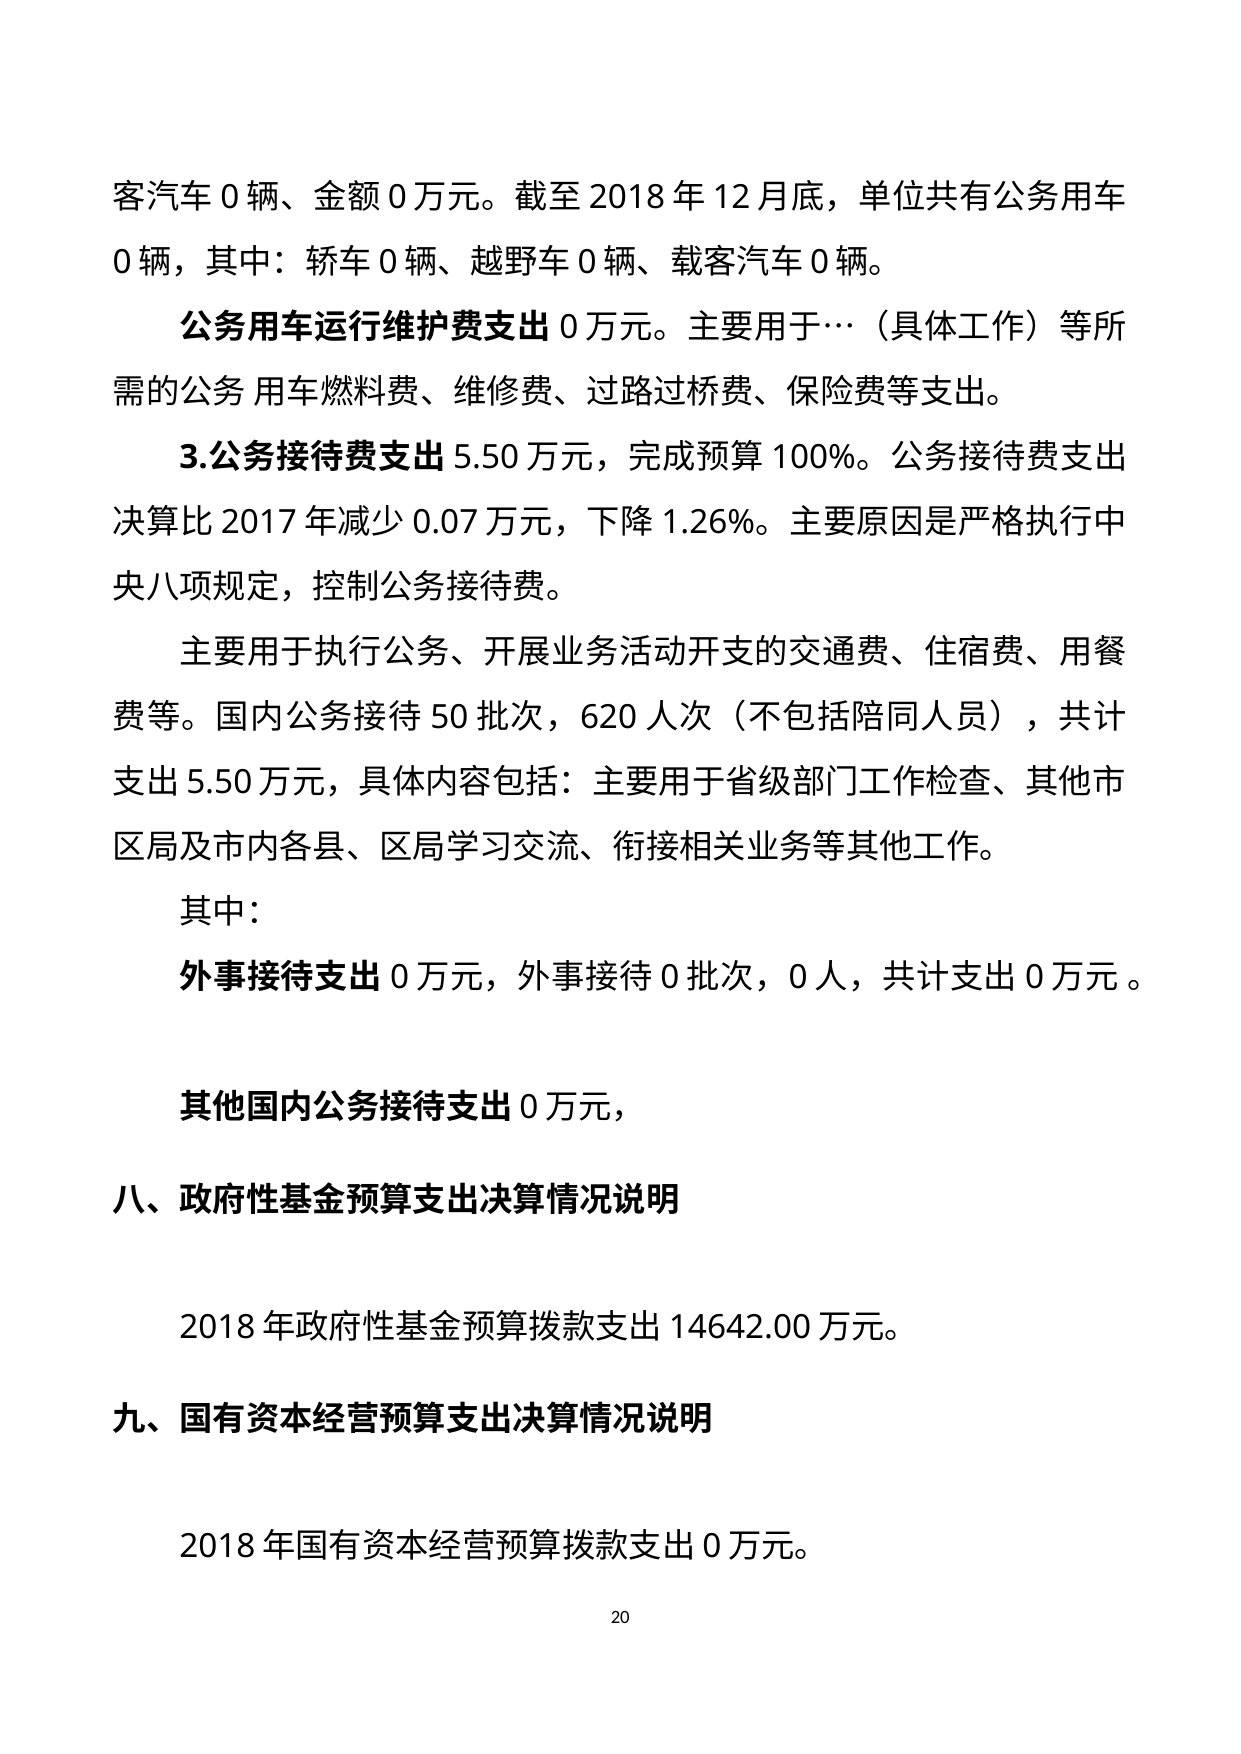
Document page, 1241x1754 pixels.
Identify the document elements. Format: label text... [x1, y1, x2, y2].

subtitle 九、国有资本经营预算支出决算情况说明 [112, 1383, 1128, 1448]
text 2018年国有资本经营预算拨款支出0万元。 [112, 1511, 1128, 1576]
text 2018年政府性基金预算拨款支出14642.00万元。 [112, 1291, 1128, 1356]
subtitle 八、政府性基金预算支出决算情况说明 [112, 1164, 1128, 1229]
text 3.公务接待费支出5.50万元，完成预算100%。公务接待费支出决算比2017年减少0.07万元，下降1.26%。主要原因是严格执行中央八项规定，控制公务接待费。 [112, 422, 1128, 617]
text 外事接待支出0万元，外事接待0批次，0人，共计支出0万元 。 [112, 942, 1128, 1072]
text 主要用于执行公务、开展业务活动开支的交通费、住宿费、用餐费等。国内公务接待50批次，620人次（不包括陪同人员），共计支出5.50万元，具体内容包括：主要用于省级部门工作检查、其他市区局及市内各县、区局学习交流、衔接相关业务等其他工作。 [112, 617, 1128, 877]
text 其中： [112, 877, 1128, 942]
text 其他国内公务接待支出0万元， [112, 1072, 1128, 1137]
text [112, 162, 1128, 292]
text 公务用车运行维护费支出0万元。主要用于…（具体工作）等所需的公务 用车燃料费、维修费、过路过桥费、保险费等支出。 [112, 292, 1128, 422]
